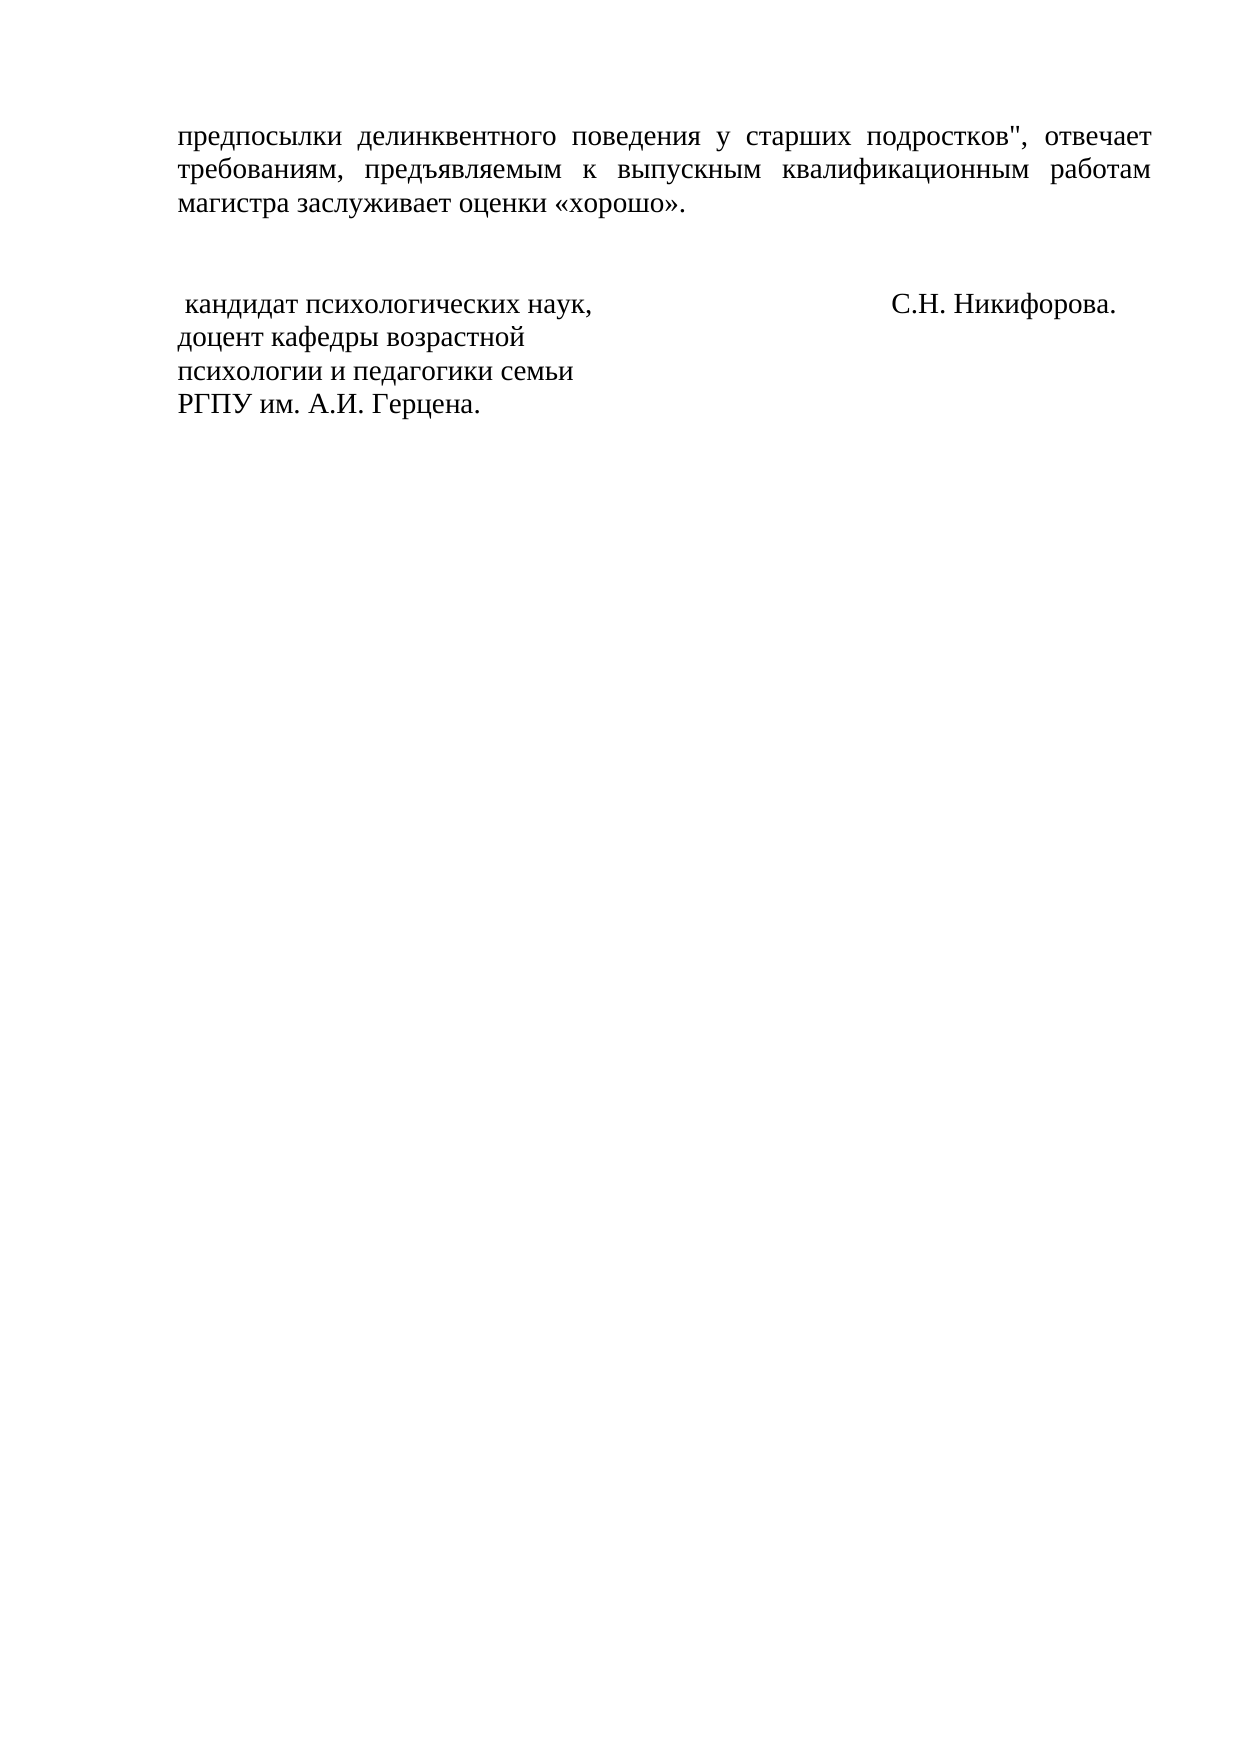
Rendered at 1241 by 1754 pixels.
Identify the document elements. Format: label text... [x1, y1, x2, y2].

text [177, 118, 1152, 219]
text психологии и педагогики семьи [177, 353, 1152, 386]
text кандидат психологических наук, С.Н. Никифорова. [177, 286, 1152, 319]
text доцент кафедры возрастной [177, 319, 1152, 353]
text РГПУ им. А.И. Герцена. [177, 386, 1152, 420]
